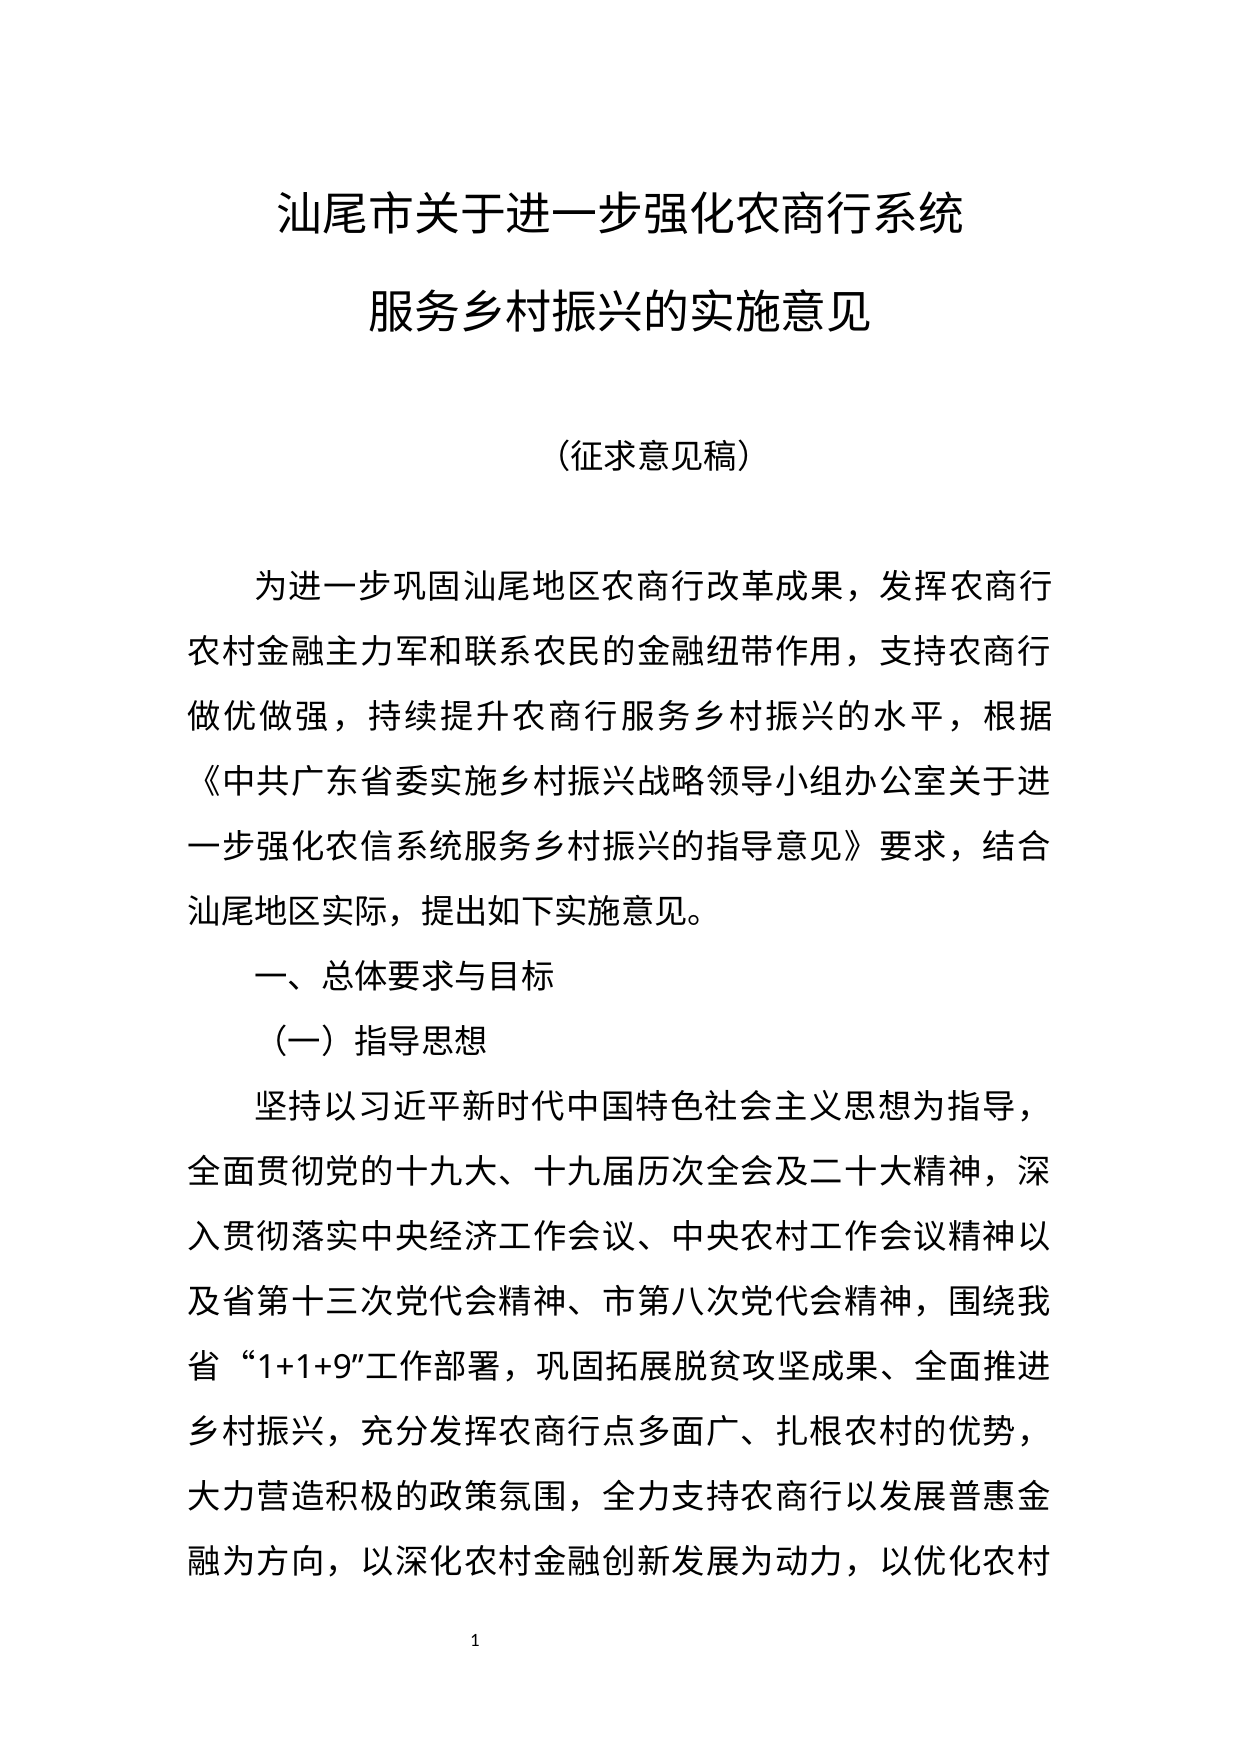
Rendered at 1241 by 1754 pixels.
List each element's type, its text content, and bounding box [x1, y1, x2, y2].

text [187, 1072, 1053, 1592]
text 服务乡村振兴的实施意见 [187, 259, 1053, 357]
text （征求意见稿） [187, 422, 1053, 487]
text 为进一步巩固汕尾地区农商行改革成果，发挥农商行农村金融主力军和联系农民的金融纽带作用，支持农商行做优做强，持续提升农商行服务乡村振兴的水平，根据《中共广东省委实施乡村振兴战略领导小组办公室关于进一步强化农信系统服务乡村振兴的指导意见》要求，结合汕尾地区实际，提出如下实施意见。 [187, 552, 1053, 942]
list 总体要求与目标 [187, 942, 1053, 1007]
list （一）指导思想 [187, 1007, 1053, 1072]
text 汕尾市关于进一步强化农商行系统 [187, 162, 1053, 259]
